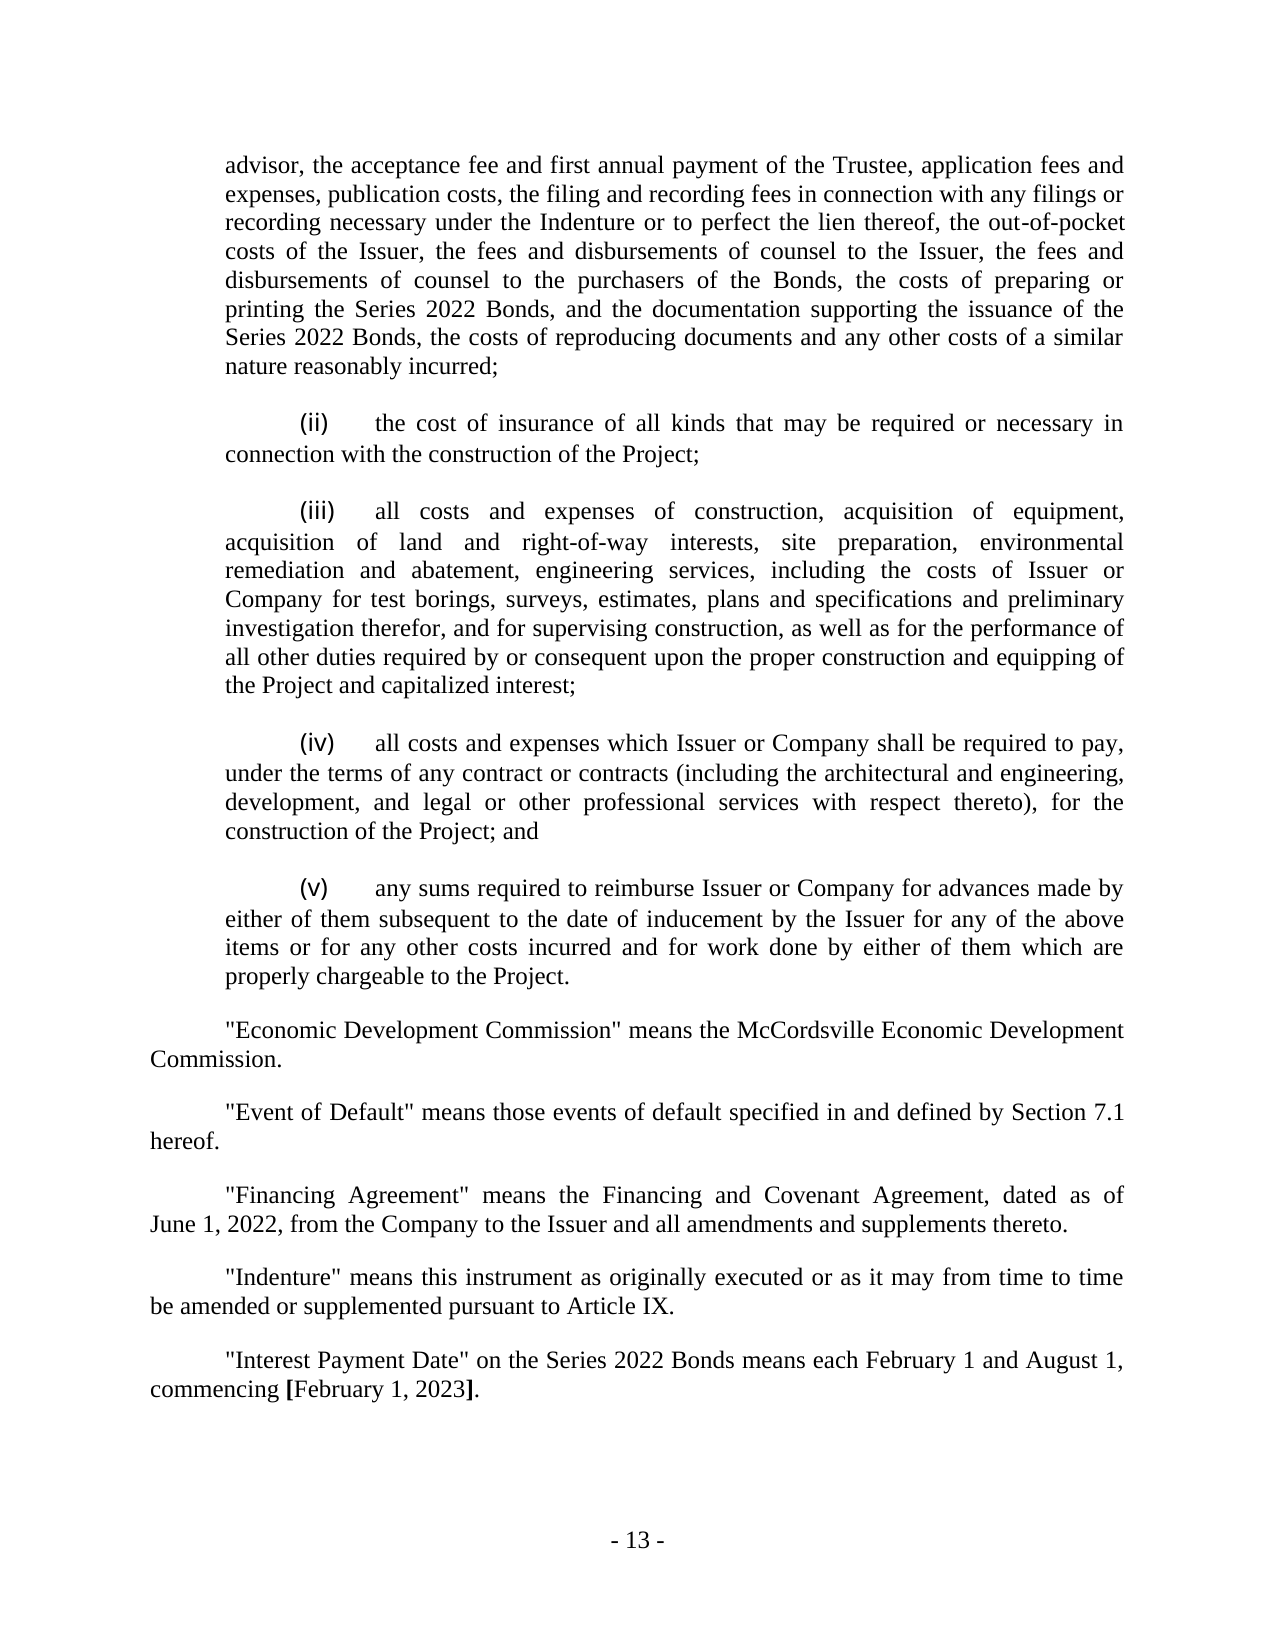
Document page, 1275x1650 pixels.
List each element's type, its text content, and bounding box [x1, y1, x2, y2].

subtitle the cost of insurance of all kinds that may be required or necessary in connection with the construction of the Project; [225, 405, 1125, 468]
subtitle all costs and expenses of construction, acquisition of equipment, acquisition of land and right-of-way interests, site preparation, environmental remediation and abatement, engineering services, including the costs of Issuer or Company for test borings, surveys, estimates, plans and specifications and preliminary investigation therefor, and for supervising construction, as well as for the performance of all other duties required by or consequent upon the proper construction and equipping of the Project and capitalized interest; [225, 493, 1125, 699]
text "Indenture" means this instrument as originally executed or as it may from time to time be amended or supplemented pursuant to Article IX. [150, 1262, 1125, 1320]
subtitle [225, 150, 1125, 380]
text "Event of Default" means those events of default specified in and defined by Section 7.1 hereof. [150, 1097, 1125, 1155]
text "Interest Payment Date" on the Series 2022 Bonds means each February 1 and August 1, commencing [February 1, 2023]. [150, 1345, 1125, 1402]
text "Economic Development Commission" means the McCordsville Economic Development Commission. [150, 1015, 1125, 1072]
subtitle any sums required to reimburse Issuer or Company for advances made by either of them subsequent to the date of inducement by the Issuer for any of the above items or for any other costs incurred and for work done by either of them which are properly chargeable to the Project. [225, 870, 1125, 990]
subtitle all costs and expenses which Issuer or Company shall be required to pay, under the terms of any contract or contracts (including the architectural and engineering, development, and legal or other professional services with respect thereto), for the construction of the Project; and [225, 724, 1125, 845]
text "Financing Agreement" means the Financing and Covenant Agreement, dated as of June 1, 2022, from the Company to the Issuer and all amendments and supplements thereto. [150, 1180, 1125, 1237]
